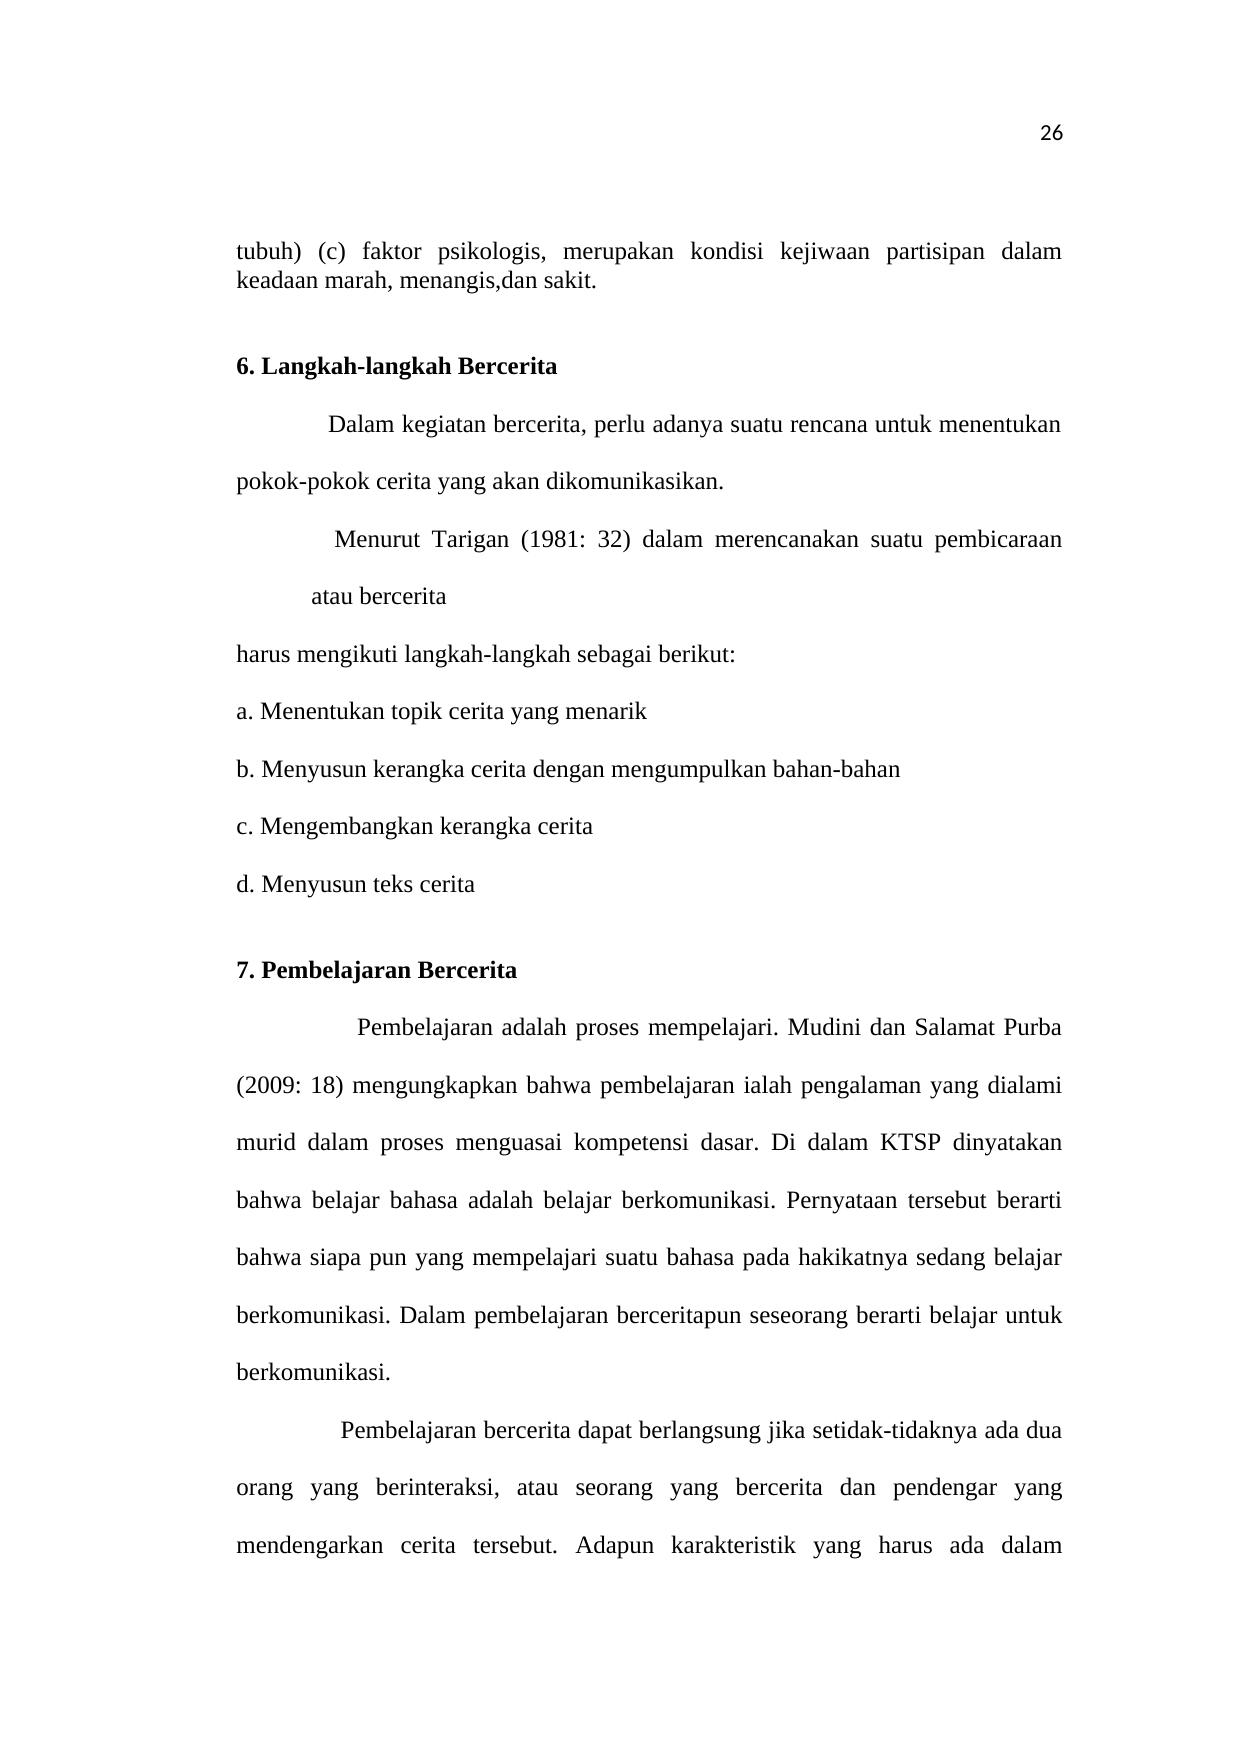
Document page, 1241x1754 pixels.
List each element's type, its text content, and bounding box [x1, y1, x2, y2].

text c. Mengembangkan kerangka cerita [236, 811, 1063, 840]
text Menurut Tarigan (1981: 32) dalam merencanakan suatu pembicaraan atau bercerita [311, 524, 1063, 610]
text 7. Pembelajaran Bercerita [236, 955, 1063, 984]
text 6. Langkah-langkah Bercerita [236, 351, 1063, 380]
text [236, 1415, 1063, 1559]
text b. Menyusun kerangka cerita dengan mengumpulkan bahan-bahan [236, 754, 1063, 782]
text Pembelajaran adalah proses mempelajari. Mudini dan Salamat Purba (2009: 18) mengungkapkan bahwa pembelajaran ialah pengalaman yang dialami murid dalam proses menguasai kompetensi dasar. Di dalam KTSP dinyatakan bahwa belajar bahasa adalah belajar berkomunikasi. Pernyataan tersebut berarti bahwa siapa pun yang mempelajari suatu bahasa pada hakikatnya sedang belajar berkomunikasi. Dalam pembelajaran berceritapun seseorang berarti belajar untuk berkomunikasi. [236, 1012, 1063, 1386]
text harus mengikuti langkah-langkah sebagai berikut: [236, 639, 1063, 667]
text Dalam kegiatan bercerita, perlu adanya suatu rencana untuk menentukan pokok-pokok cerita yang akan dikomunikasikan. [236, 409, 1063, 495]
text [236, 236, 1063, 294]
text a. Menentukan topik cerita yang menarik [236, 696, 1063, 725]
text d. Menyusun teks cerita [236, 869, 1063, 897]
